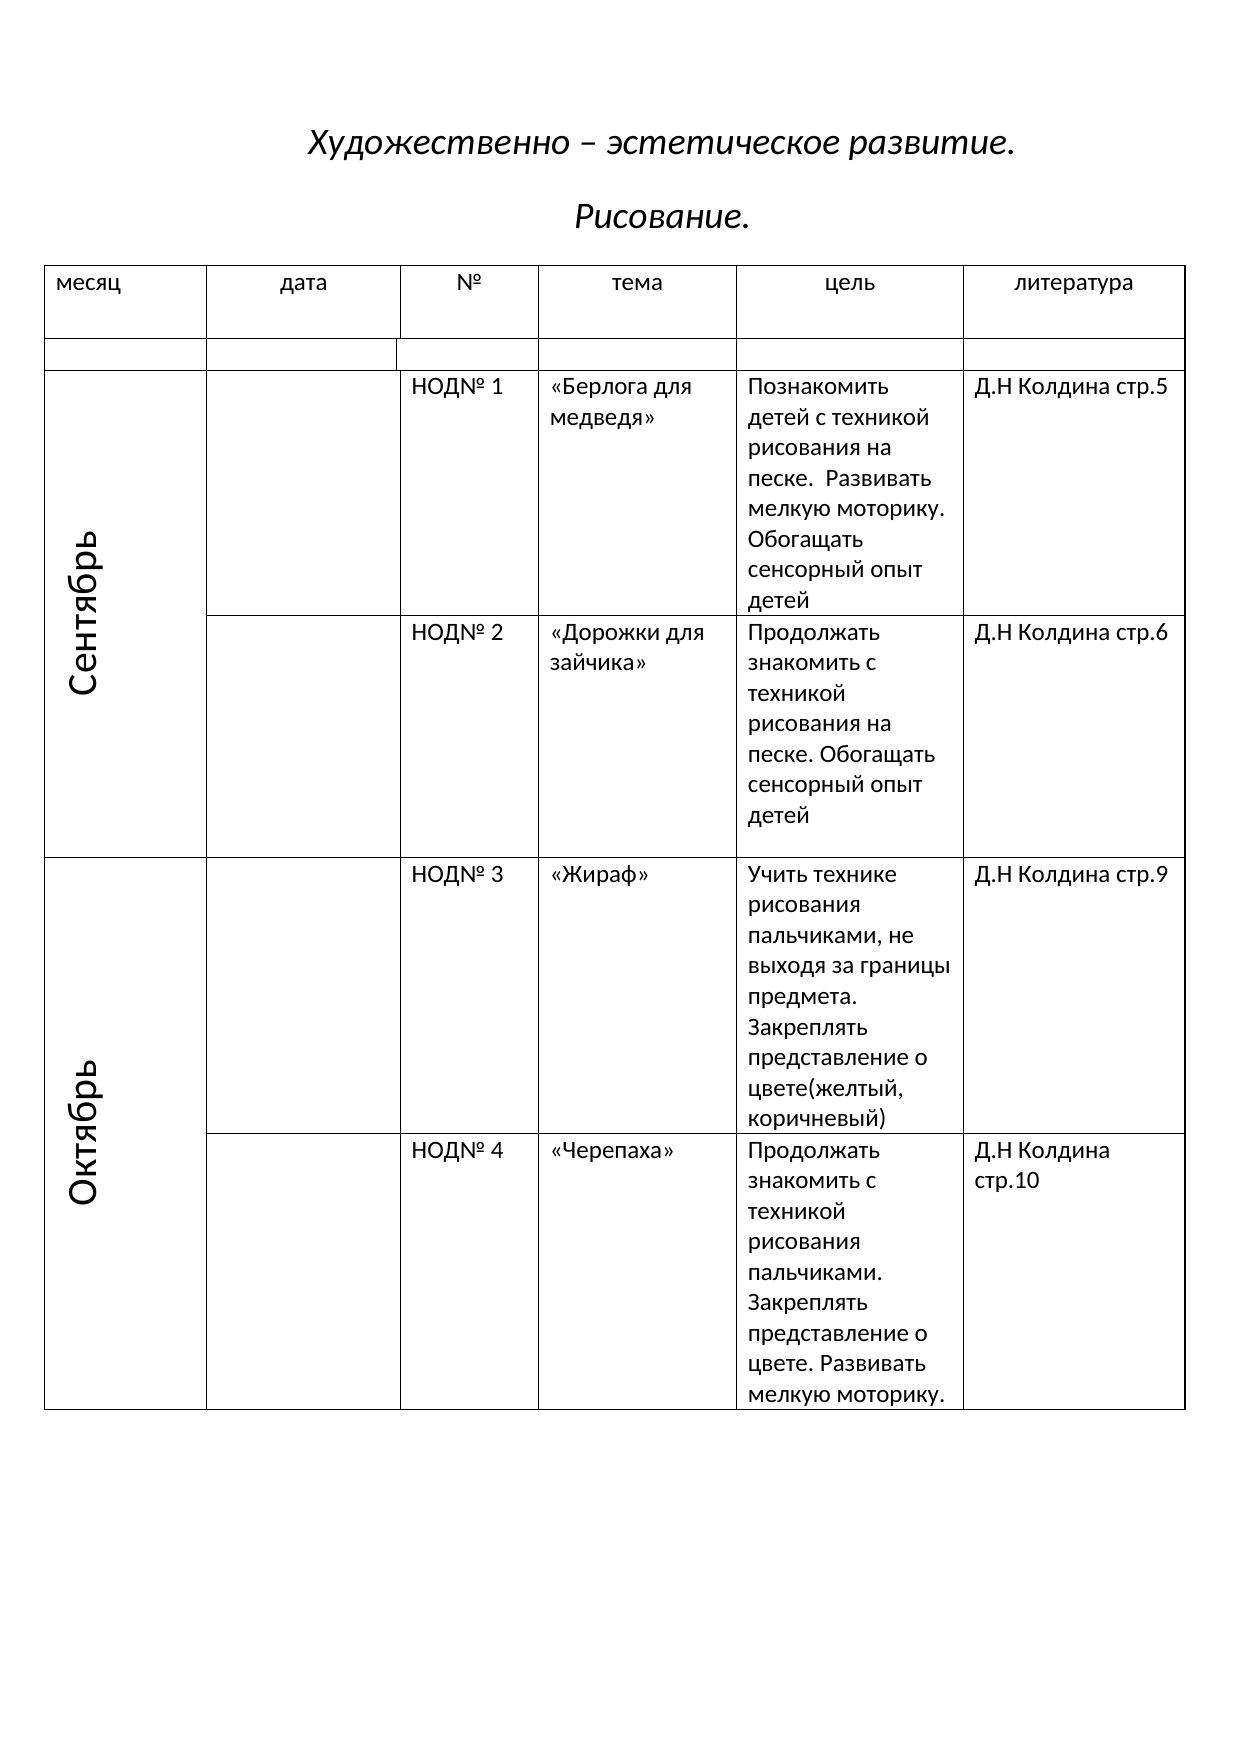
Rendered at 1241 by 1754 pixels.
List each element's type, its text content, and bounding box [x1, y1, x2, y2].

table_header месяц [45, 266, 206, 338]
text Рисование. [177, 192, 1152, 237]
table_cell Октябрь [45, 858, 206, 1408]
table_cell Познакомить детей с техникой рисования на песке. Развивать мелкую моторику. Обогащать сенсорный опыт детей [737, 371, 963, 615]
table_cell НОД№ 2 [401, 616, 538, 857]
table_cell Учить технике рисования пальчиками, не выходя за границы предмета. Закреплять представление о цвете(желтый, коричневый) [737, 858, 963, 1133]
table_header № [401, 266, 538, 338]
table_cell [207, 339, 396, 369]
table_cell «Черепаха» [539, 1134, 736, 1408]
table_cell «Берлога для медведя» [539, 371, 736, 615]
table_cell «Жираф» [539, 858, 736, 1133]
table_cell [207, 858, 400, 1133]
table_header литература [964, 266, 1184, 338]
table_cell Продолжать знакомить с техникой рисования пальчиками. Закреплять представление о цвете. Развивать мелкую моторику. [737, 1134, 963, 1408]
table_cell [207, 371, 400, 615]
table_cell [45, 339, 206, 369]
table_cell НОД№ 1 [401, 371, 538, 615]
table_cell [737, 339, 963, 369]
table_cell «Дорожки для зайчика» [539, 616, 736, 857]
table_cell НОД№ 3 [401, 858, 538, 1133]
table_cell Д.Н Колдина стр.6 [964, 616, 1184, 857]
table_cell [964, 339, 1184, 369]
table_cell Продолжать знакомить с техникой рисования на песке. Обогащать сенсорный опыт детей [737, 616, 963, 857]
table_header дата [207, 266, 400, 338]
table_cell НОД№ 4 [401, 1134, 538, 1408]
table_cell Д.Н Колдина стр.10 [964, 1134, 1184, 1408]
table_header тема [539, 266, 736, 338]
text Художественно – эстетическое развитие. [177, 118, 1152, 164]
table_cell Сентябрь [45, 371, 206, 857]
table_cell [207, 616, 400, 857]
table_cell [539, 339, 736, 369]
table_cell [207, 1134, 400, 1408]
table_cell Д.Н Колдина стр.5 [964, 371, 1184, 615]
table_header цель [737, 266, 963, 338]
table_cell [397, 339, 538, 369]
table_cell Д.Н Колдина стр.9 [964, 858, 1184, 1133]
